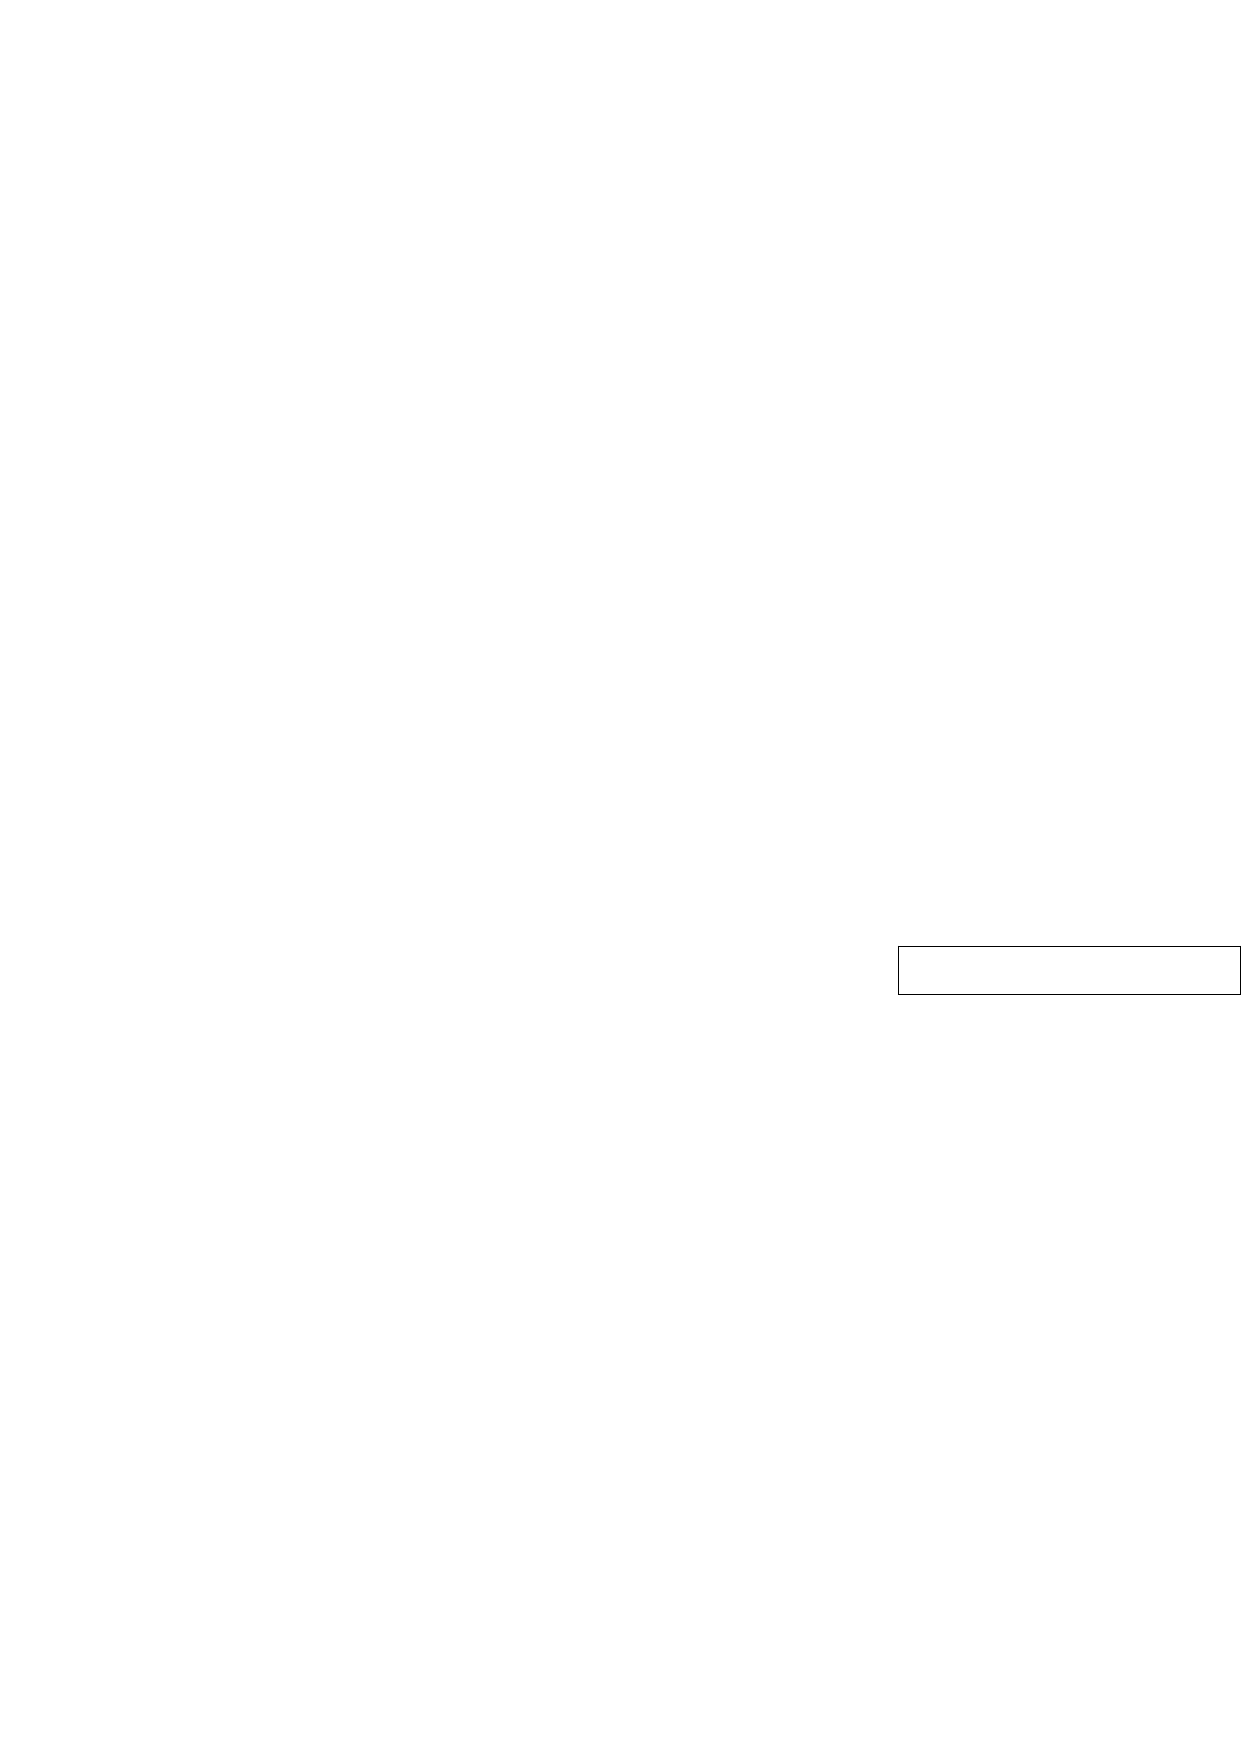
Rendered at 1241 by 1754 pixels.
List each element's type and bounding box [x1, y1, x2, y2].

table_header [899, 947, 1240, 994]
